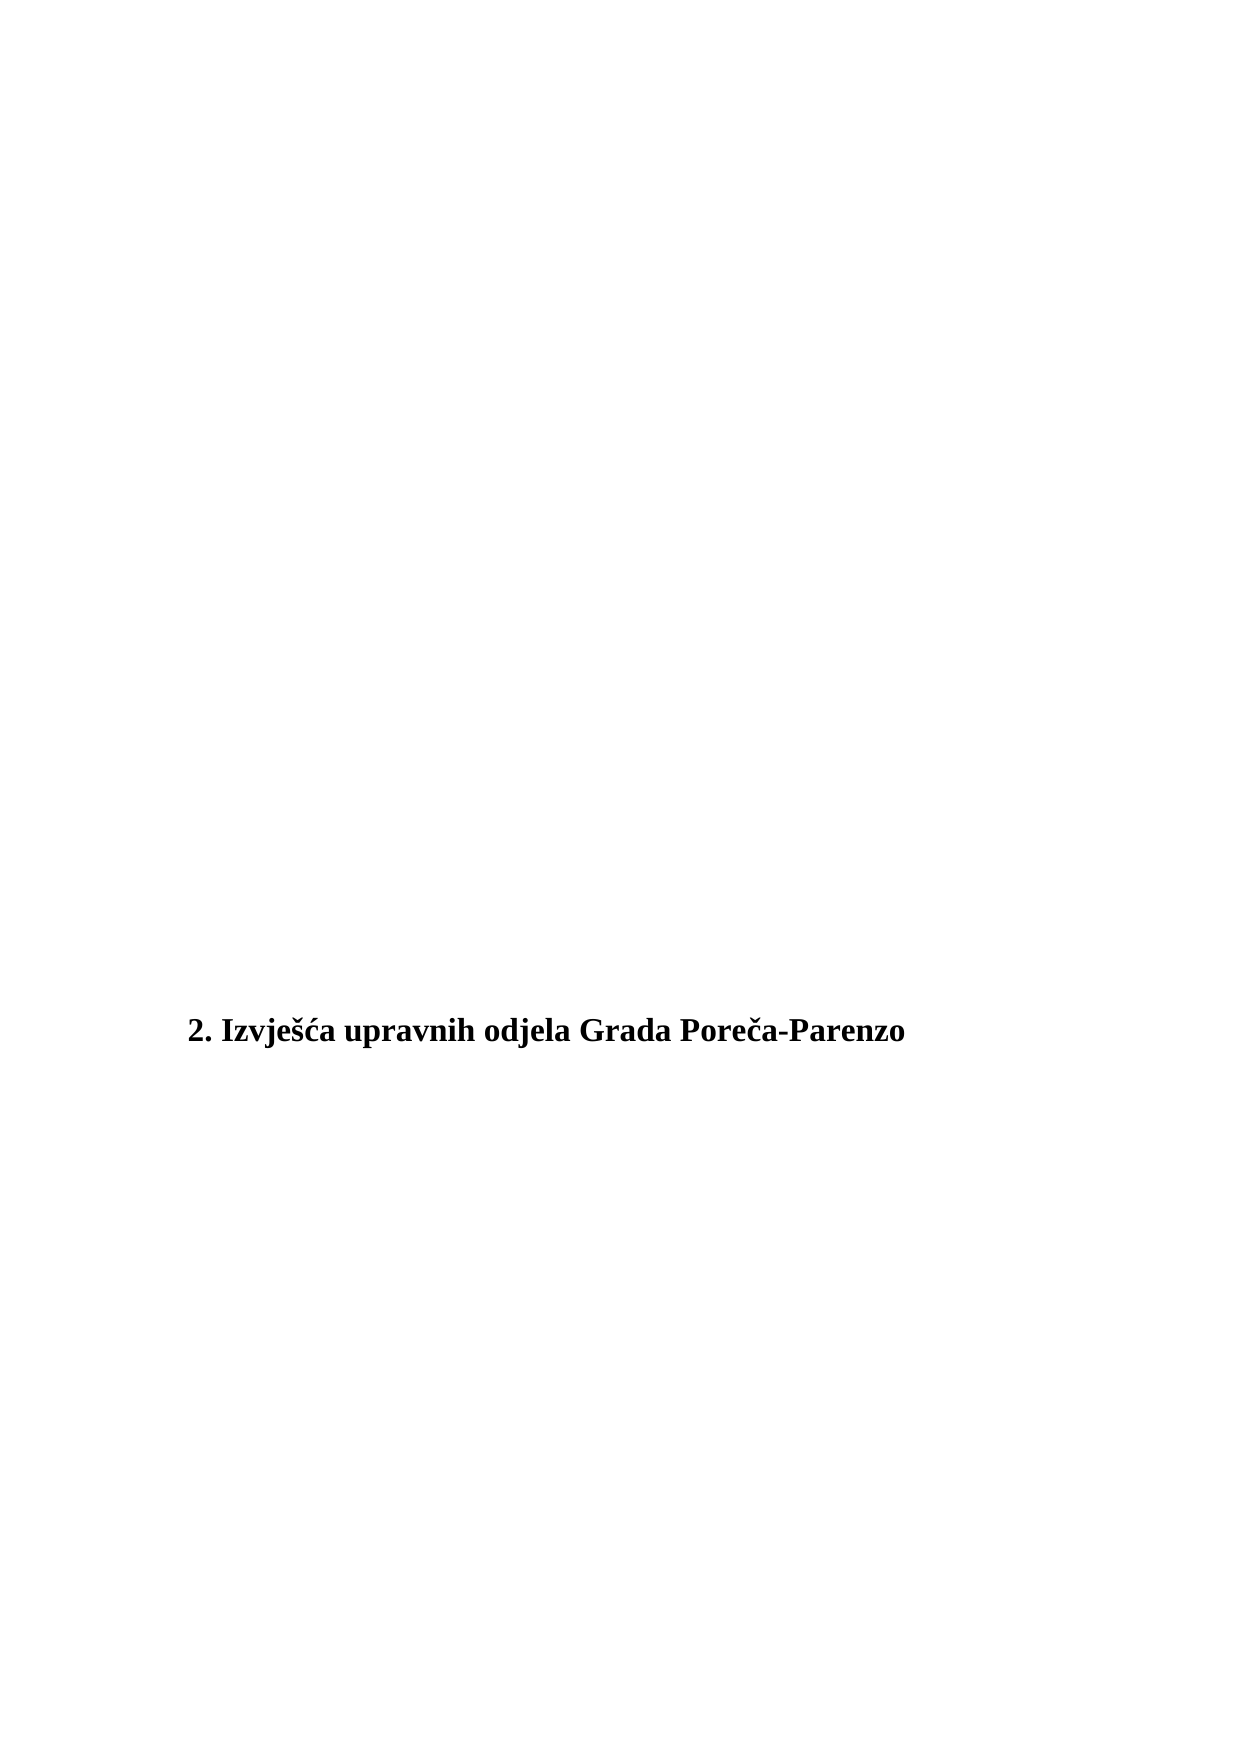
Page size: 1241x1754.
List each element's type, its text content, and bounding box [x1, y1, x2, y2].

text 2. Izvješća upravnih odjela Grada Poreča-Parenzo [187, 1010, 1090, 1048]
